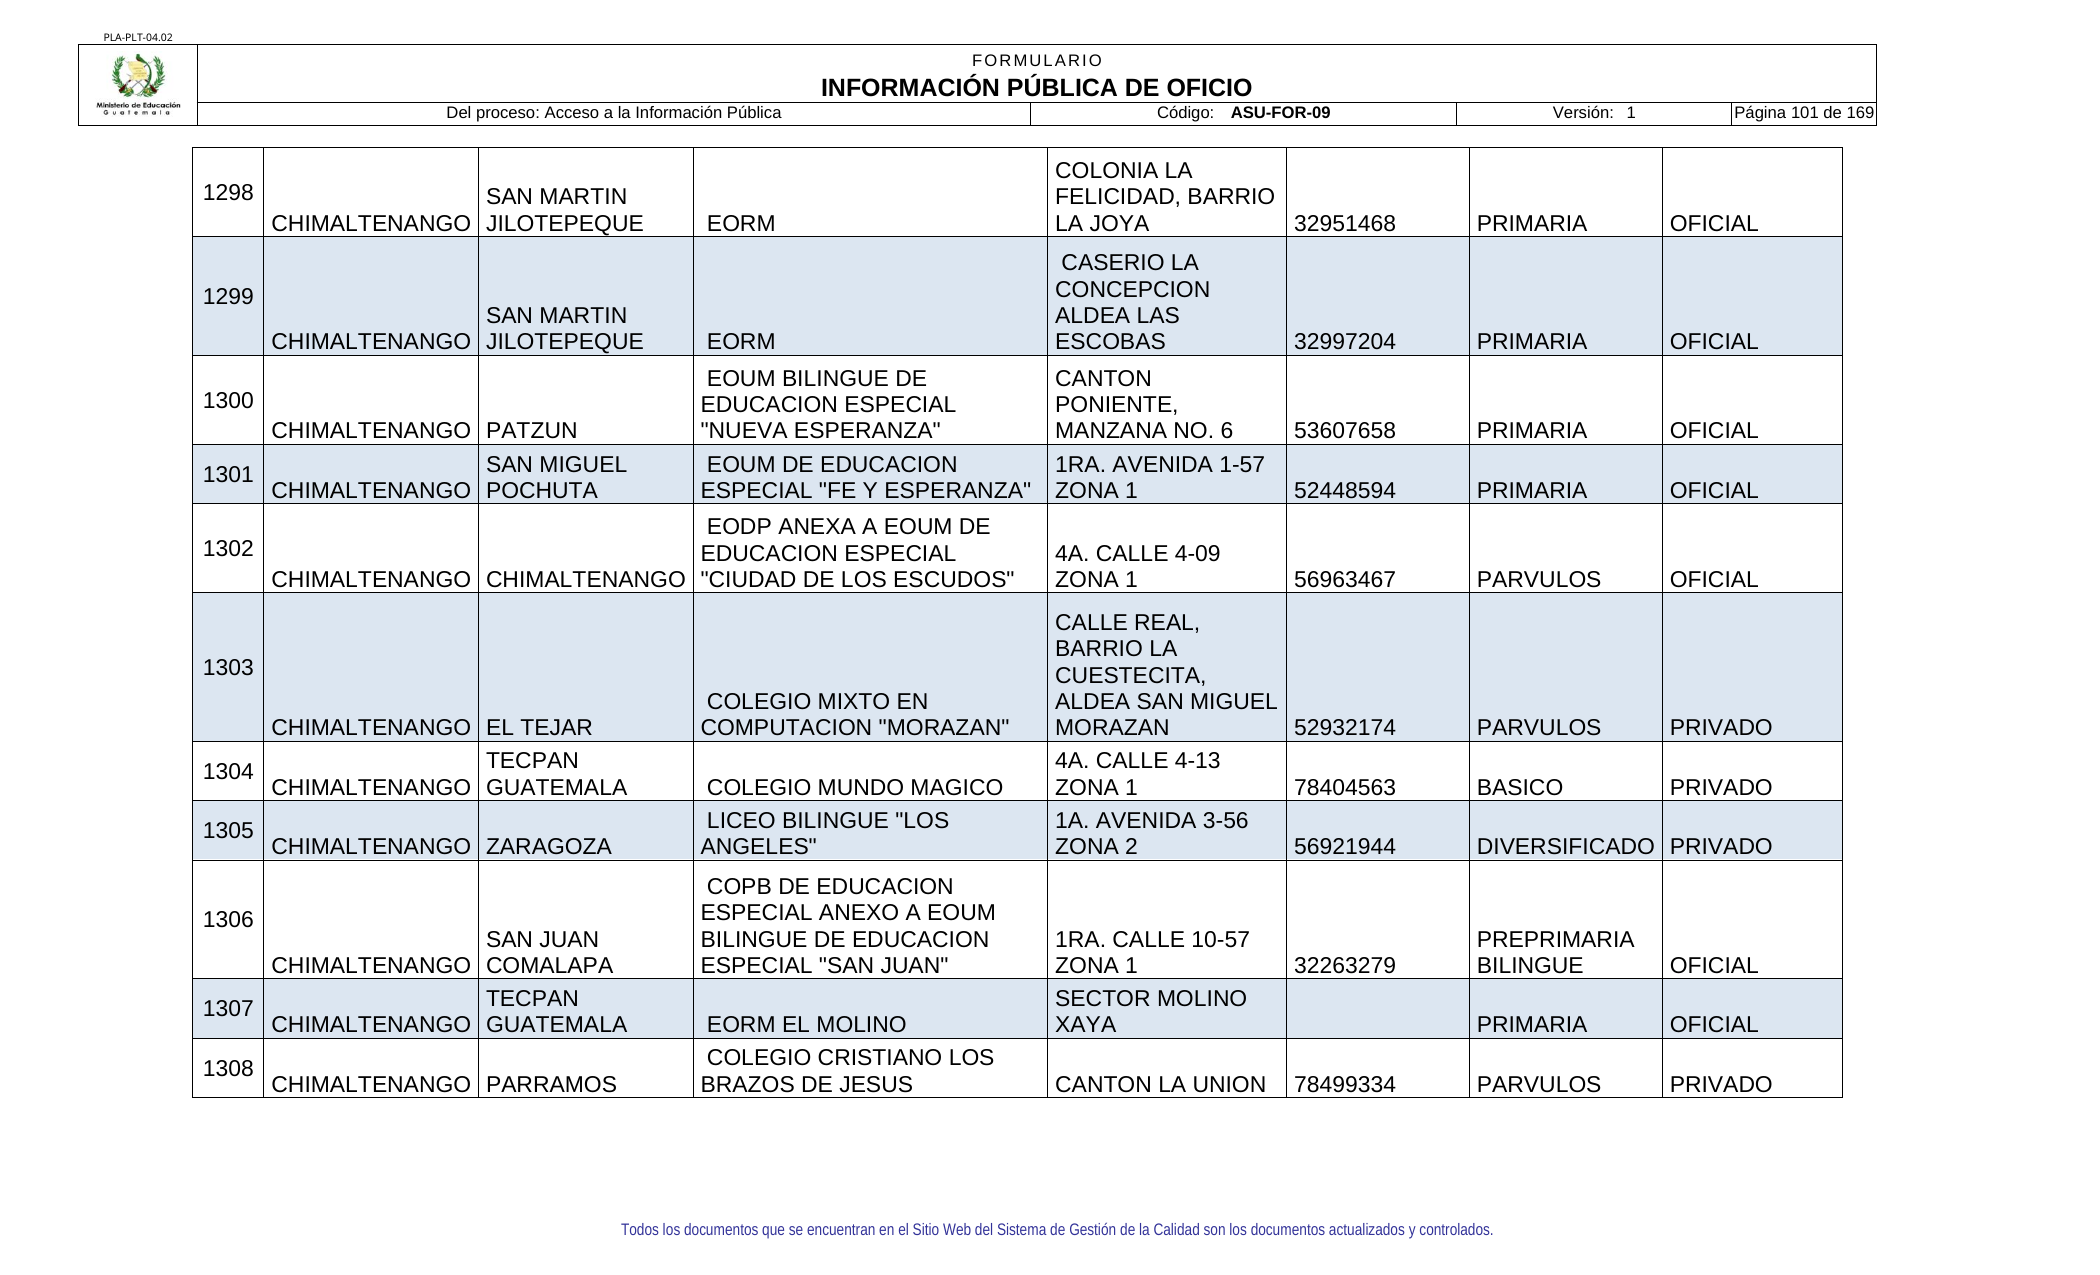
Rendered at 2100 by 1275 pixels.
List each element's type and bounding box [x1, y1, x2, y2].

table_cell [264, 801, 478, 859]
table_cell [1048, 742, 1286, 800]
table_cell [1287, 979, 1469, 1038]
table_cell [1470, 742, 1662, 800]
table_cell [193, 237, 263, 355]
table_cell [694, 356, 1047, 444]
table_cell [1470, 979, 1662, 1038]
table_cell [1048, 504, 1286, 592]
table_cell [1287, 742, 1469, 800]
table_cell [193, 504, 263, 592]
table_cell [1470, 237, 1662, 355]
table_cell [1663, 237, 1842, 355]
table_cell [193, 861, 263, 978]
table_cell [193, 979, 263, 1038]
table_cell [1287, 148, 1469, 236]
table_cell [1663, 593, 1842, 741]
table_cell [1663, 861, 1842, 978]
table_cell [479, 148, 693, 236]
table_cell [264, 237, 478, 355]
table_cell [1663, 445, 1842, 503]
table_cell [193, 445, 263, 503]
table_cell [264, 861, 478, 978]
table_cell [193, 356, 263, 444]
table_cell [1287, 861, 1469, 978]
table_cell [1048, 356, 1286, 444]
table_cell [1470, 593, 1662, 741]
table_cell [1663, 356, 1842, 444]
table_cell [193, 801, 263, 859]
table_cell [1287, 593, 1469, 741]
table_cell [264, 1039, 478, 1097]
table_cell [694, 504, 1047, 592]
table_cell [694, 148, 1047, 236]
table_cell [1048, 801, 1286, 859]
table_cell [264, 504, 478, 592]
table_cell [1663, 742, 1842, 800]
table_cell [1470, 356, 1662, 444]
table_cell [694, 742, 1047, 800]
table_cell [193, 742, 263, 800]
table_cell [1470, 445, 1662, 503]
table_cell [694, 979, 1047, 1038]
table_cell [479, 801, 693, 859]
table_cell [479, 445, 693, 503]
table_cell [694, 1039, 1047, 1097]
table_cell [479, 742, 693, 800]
picture [95, 51, 181, 117]
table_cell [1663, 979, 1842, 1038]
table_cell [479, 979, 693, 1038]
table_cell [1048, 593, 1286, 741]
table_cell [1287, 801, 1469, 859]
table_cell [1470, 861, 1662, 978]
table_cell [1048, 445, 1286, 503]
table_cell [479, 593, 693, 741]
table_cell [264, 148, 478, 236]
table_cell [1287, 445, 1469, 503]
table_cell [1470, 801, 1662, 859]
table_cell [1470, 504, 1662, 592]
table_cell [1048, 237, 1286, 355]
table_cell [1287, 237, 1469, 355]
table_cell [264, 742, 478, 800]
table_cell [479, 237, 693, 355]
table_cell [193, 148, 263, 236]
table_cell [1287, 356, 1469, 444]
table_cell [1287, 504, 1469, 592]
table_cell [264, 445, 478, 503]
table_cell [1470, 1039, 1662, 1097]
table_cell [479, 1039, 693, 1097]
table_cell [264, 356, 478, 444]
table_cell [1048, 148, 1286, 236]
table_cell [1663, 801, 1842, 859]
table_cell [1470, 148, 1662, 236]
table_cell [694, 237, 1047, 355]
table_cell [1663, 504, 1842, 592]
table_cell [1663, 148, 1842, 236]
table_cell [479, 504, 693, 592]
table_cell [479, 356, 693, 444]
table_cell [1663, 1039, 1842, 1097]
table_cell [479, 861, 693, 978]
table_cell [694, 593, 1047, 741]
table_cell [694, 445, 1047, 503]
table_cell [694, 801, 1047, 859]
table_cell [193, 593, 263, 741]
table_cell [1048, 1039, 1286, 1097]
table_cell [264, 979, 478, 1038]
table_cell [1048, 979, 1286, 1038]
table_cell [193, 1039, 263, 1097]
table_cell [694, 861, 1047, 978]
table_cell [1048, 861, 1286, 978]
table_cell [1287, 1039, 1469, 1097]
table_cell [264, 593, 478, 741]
